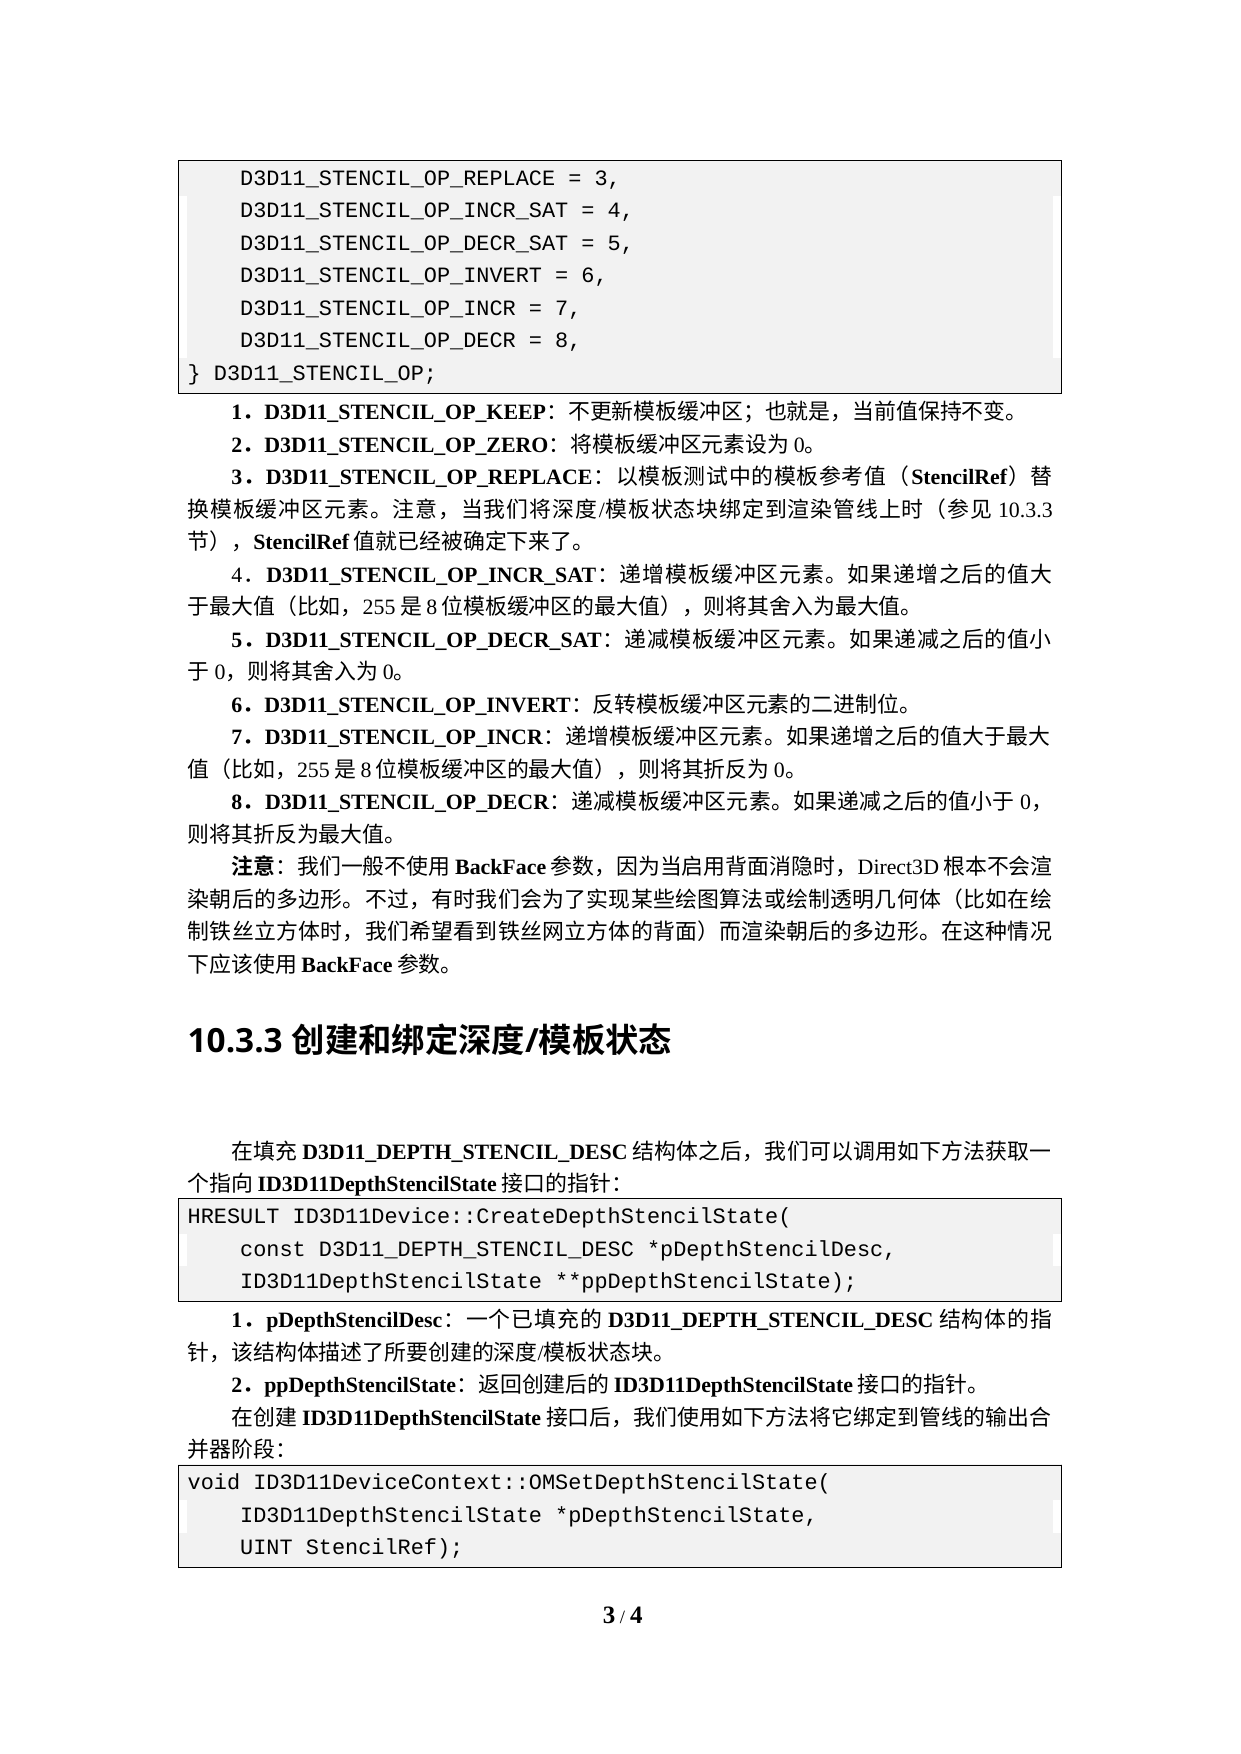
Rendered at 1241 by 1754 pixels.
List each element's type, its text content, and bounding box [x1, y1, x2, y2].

text 1．pDepthStencilDesc：一个已填充的D3D11_DEPTH_STENCIL_DESC结构体的指针，该结构体描述了所要创建的深度/模板状态块。 [187, 1302, 1053, 1367]
text 5．D3D11_STENCIL_OP_DECR_SAT：递减模板缓冲区元素。如果递减之后的值小于 0，则将其舍入为0。 [187, 621, 1053, 686]
text 2．ppDepthStencilState：返回创建后的ID3D11DepthStencilState接口的指针。 [187, 1367, 1053, 1399]
text 1．D3D11_STENCIL_OP_KEEP：不更新模板缓冲区；也就是，当前值保持不变。 [187, 394, 1053, 426]
text D3D11_STENCIL_OP_DECR = 8, [187, 326, 1053, 355]
text ID3D11DepthStencilState *pDepthStencilState, [187, 1500, 1053, 1529]
text D3D11_STENCIL_OP_INCR = 7, [187, 293, 1053, 326]
text D3D11_STENCIL_OP_REPLACE = 3, [179, 161, 1061, 196]
text 注意：我们一般不使用BackFace参数，因为当启用背面消隐时，Direct3D根本不会渲染朝后的多边形。不过，有时我们会为了实现某些绘图算法或绘制透明几何体（比如在绘制铁丝立方体时，我们希望看到铁丝网立方体的背面）而渲染朝后的多边形。在这种情况下应该使用BackFace参数。 [187, 849, 1053, 979]
text D3D11_STENCIL_OP_INCR_SAT = 4, [187, 196, 1053, 228]
text 在创建ID3D11DepthStencilState接口后，我们使用如下方法将它绑定到管线的输出合并器阶段： [187, 1399, 1053, 1464]
text D3D11_STENCIL_OP_DECR_SAT = 5, [187, 228, 1053, 261]
text 4．D3D11_STENCIL_OP_INCR_SAT：递增模板缓冲区元素。如果递增之后的值大于最大值（比如，255是8位模板缓冲区的最大值），则将其舍入为最大值。 [187, 556, 1053, 621]
text 2．D3D11_STENCIL_OP_ZERO：将模板缓冲区元素设为0。 [187, 426, 1053, 459]
text const D3D11_DEPTH_STENCIL_DESC *pDepthStencilDesc, [187, 1234, 1053, 1263]
text ID3D11DepthStencilState **ppDepthStencilState); [179, 1263, 1061, 1301]
text 7．D3D11_STENCIL_OP_INCR：递增模板缓冲区元素。如果递增之后的值大于最大值（比如，255是8位模板缓冲区的最大值），则将其折反为0。 [187, 719, 1053, 784]
text 3．D3D11_STENCIL_OP_REPLACE：以模板测试中的模板参考值（StencilRef）替换模板缓冲区元素。注意，当我们将深度/模板状态块绑定到渲染管线上时（参见10.3.3节），StencilRef值就已经被确定下来了。 [187, 459, 1053, 556]
text } D3D11_STENCIL_OP; [179, 355, 1061, 393]
subtitle 10.3.3 创建和绑定深度/模板状态 [187, 1006, 1053, 1071]
text UINT StencilRef); [179, 1529, 1061, 1567]
text HRESULT ID3D11Device::CreateDepthStencilState( [179, 1199, 1061, 1234]
text D3D11_STENCIL_OP_INVERT = 6, [187, 261, 1053, 293]
text 8．D3D11_STENCIL_OP_DECR：递减模板缓冲区元素。如果递减之后的值小于0，则将其折反为最大值。 [187, 784, 1053, 849]
text 在填充D3D11_DEPTH_STENCIL_DESC结构体之后，我们可以调用如下方法获取一个指向ID3D11DepthStencilState接口的指针： [187, 1133, 1053, 1198]
text 6．D3D11_STENCIL_OP_INVERT：反转模板缓冲区元素的二进制位。 [187, 686, 1053, 719]
text void ID3D11DeviceContext::OMSetDepthStencilState( [179, 1466, 1061, 1500]
